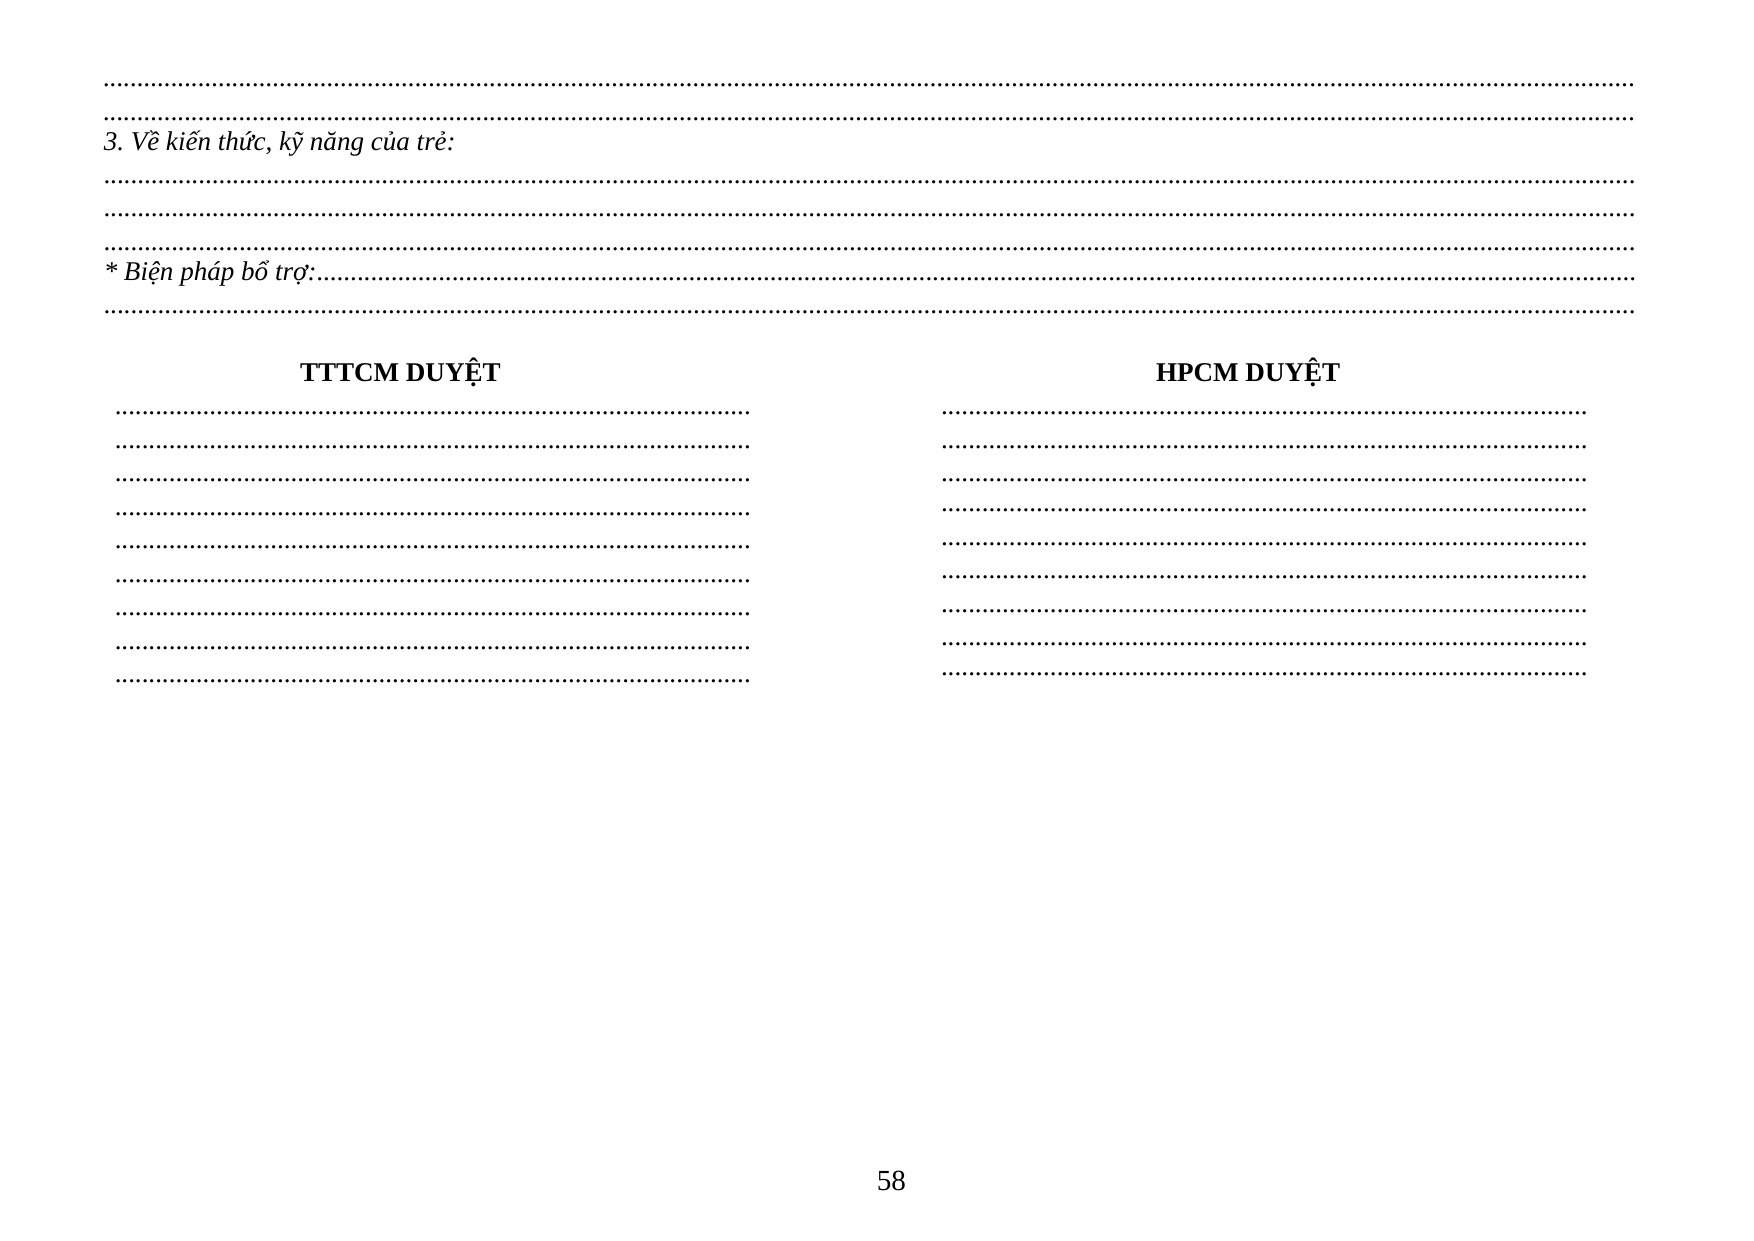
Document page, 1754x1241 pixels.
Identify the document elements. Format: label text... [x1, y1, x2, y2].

table_header [930, 387, 1678, 744]
text 3. Về kiến thức, kỹ năng của trẻ: [103, 126, 1679, 156]
text * Biện pháp bổ trợ: [103, 256, 1679, 286]
table_header [104, 387, 930, 744]
text TTTCM DUYỆT HPCM DUYỆT [103, 358, 1679, 387]
